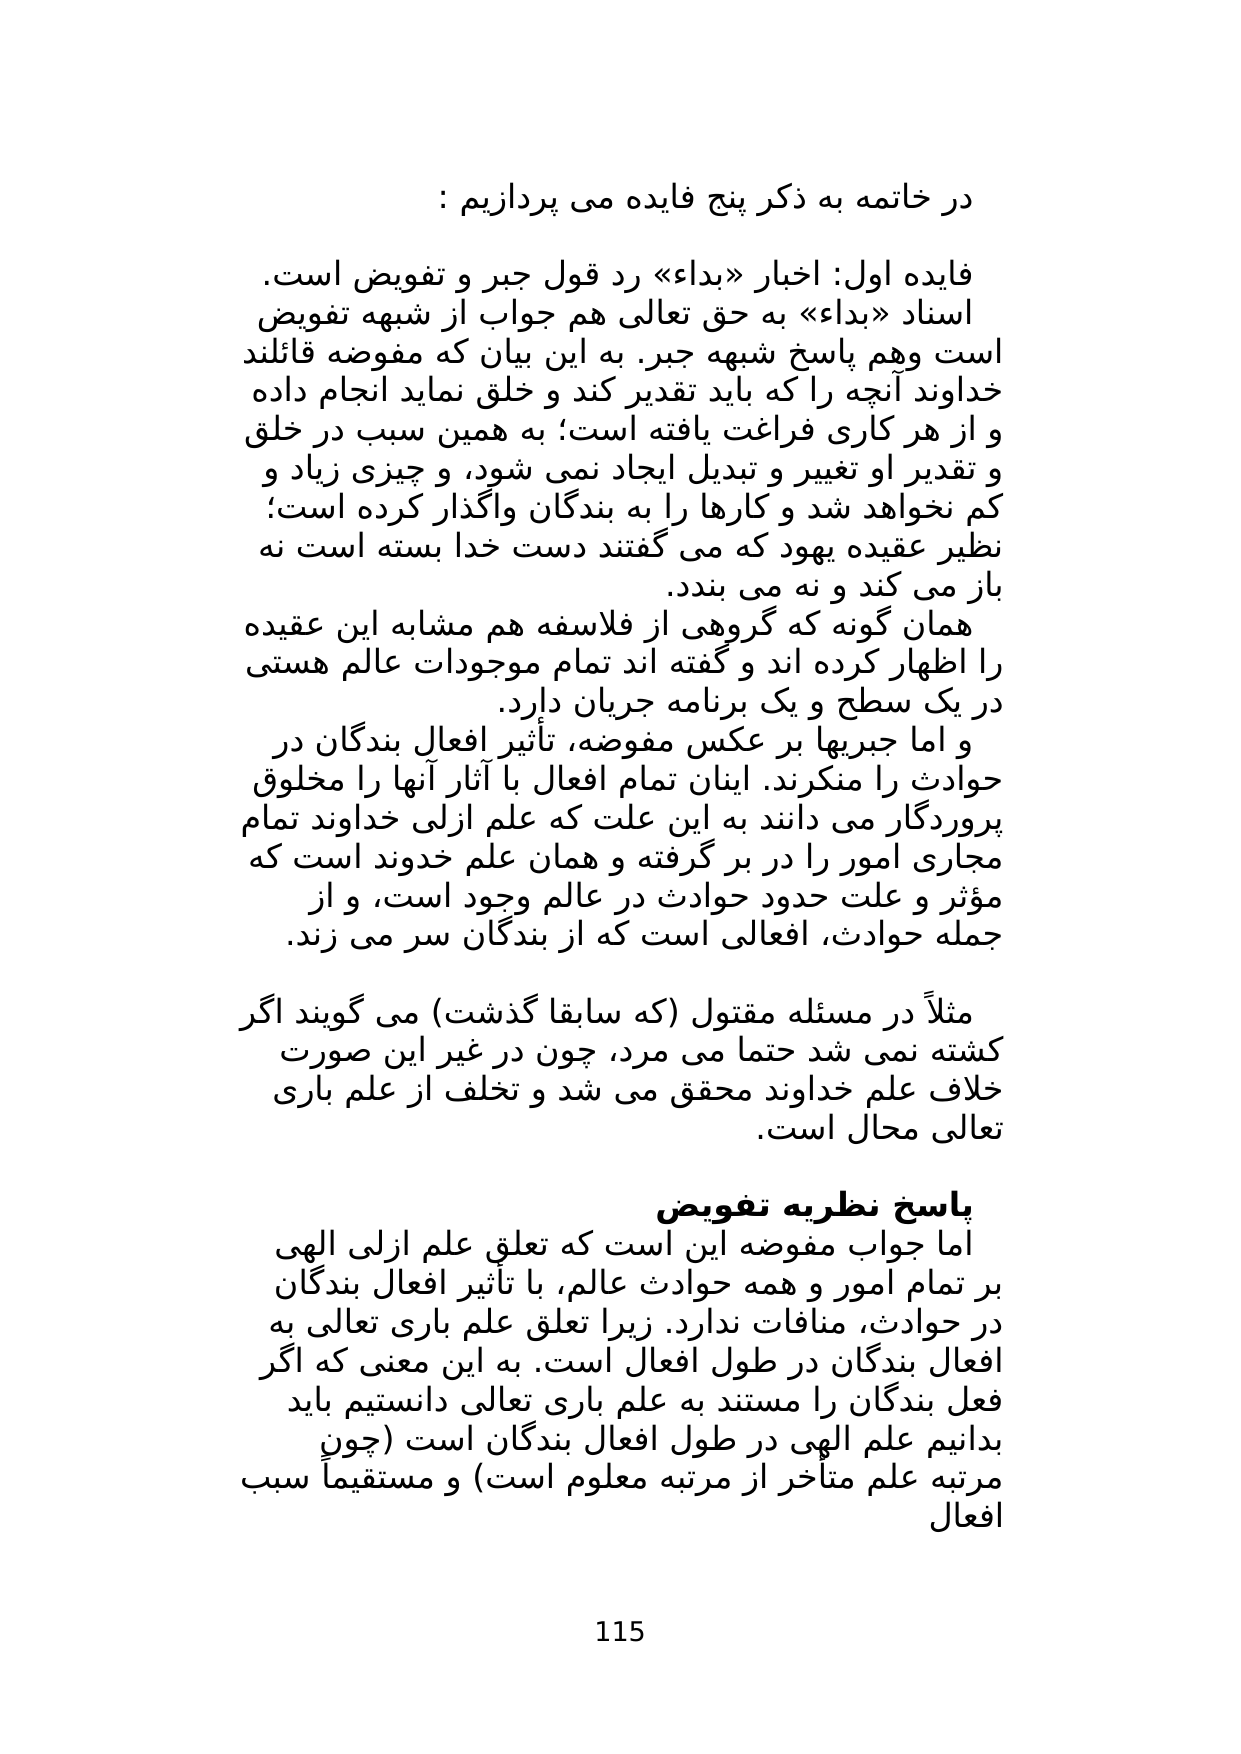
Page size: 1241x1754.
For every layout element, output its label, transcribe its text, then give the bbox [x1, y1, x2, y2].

text و اما جبریها بر عکس مفوضه، تأثیر افعال بندگان در حوادث را منکرند. اینان تمام افعال با آثار آنها را مخلوق پروردگار می دانند به این علت که علم ازلی خداوند تمام مجاری امور را در بر گرفته و همان علم خدوند است که مؤثر و علت حدود حوادث در عالم وجود است، و از جمله حوادث، افعالی است که از بندگان سر می زند. [236, 721, 1004, 954]
text همان گونه که گروهی از فلاسفه هم مشابه این عقیده را اظهار کرده اند و گفته اند تمام موجودات عالم هستی در یک سطح و یک برنامه جریان دارد. [236, 604, 1004, 721]
text مثلاً در مسئله مقتول (که سابقا گذشت) می گویند اگر کشته نمی شد حتما می مرد، چون در غیر این صورت خلاف علم خداوند محقق می شد و تخلف از علم باری تعالی محال است. [236, 992, 1004, 1147]
text پاسخ نظریه تفویض [236, 1186, 1004, 1225]
text در خاتمه به ذکر پنج فایده می پردازیم : [236, 177, 1004, 216]
text اما جواب مفوضه این است که تعلق علم ازلی الهی بر تمام امور و همه حوادث عالم، با تأثیر افعال بندگان در حوادث، منافات ندارد. زیرا تعلق علم باری تعالی به افعال بندگان در طول افعال است. به این معنی که اگر فعل بندگان را مستند به علم باری تعالی دانستیم باید بدانیم علم الهی در طول افعال بندگان است (چون مرتبه علم متأخر از مرتبه معلوم است) و مستقیماً سبب افعال [236, 1225, 1004, 1536]
text فایده اول: اخبار «بداء» رد قول جبر و تفویض است. [236, 254, 1004, 293]
text اسناد «بداء» به حق تعالی هم جواب از شبهه تفویض است وهم پاسخ شبهه جبر. به این بیان که مفوضه قائلند خداوند آنچه را که باید تقدیر کند و خلق نماید انجام داده و از هر کاری فراغت یافته است؛ به همین سبب در خلق و تقدیر او تغییر و تبدیل ایجاد نمی شود، و چیزی زیاد و کم نخواهد شد و کارها را به بندگان واگذار کرده است؛ نظیر عقیده یهود که می گفتند دست خدا بسته است نه باز می کند و نه می بندد. [236, 293, 1004, 604]
